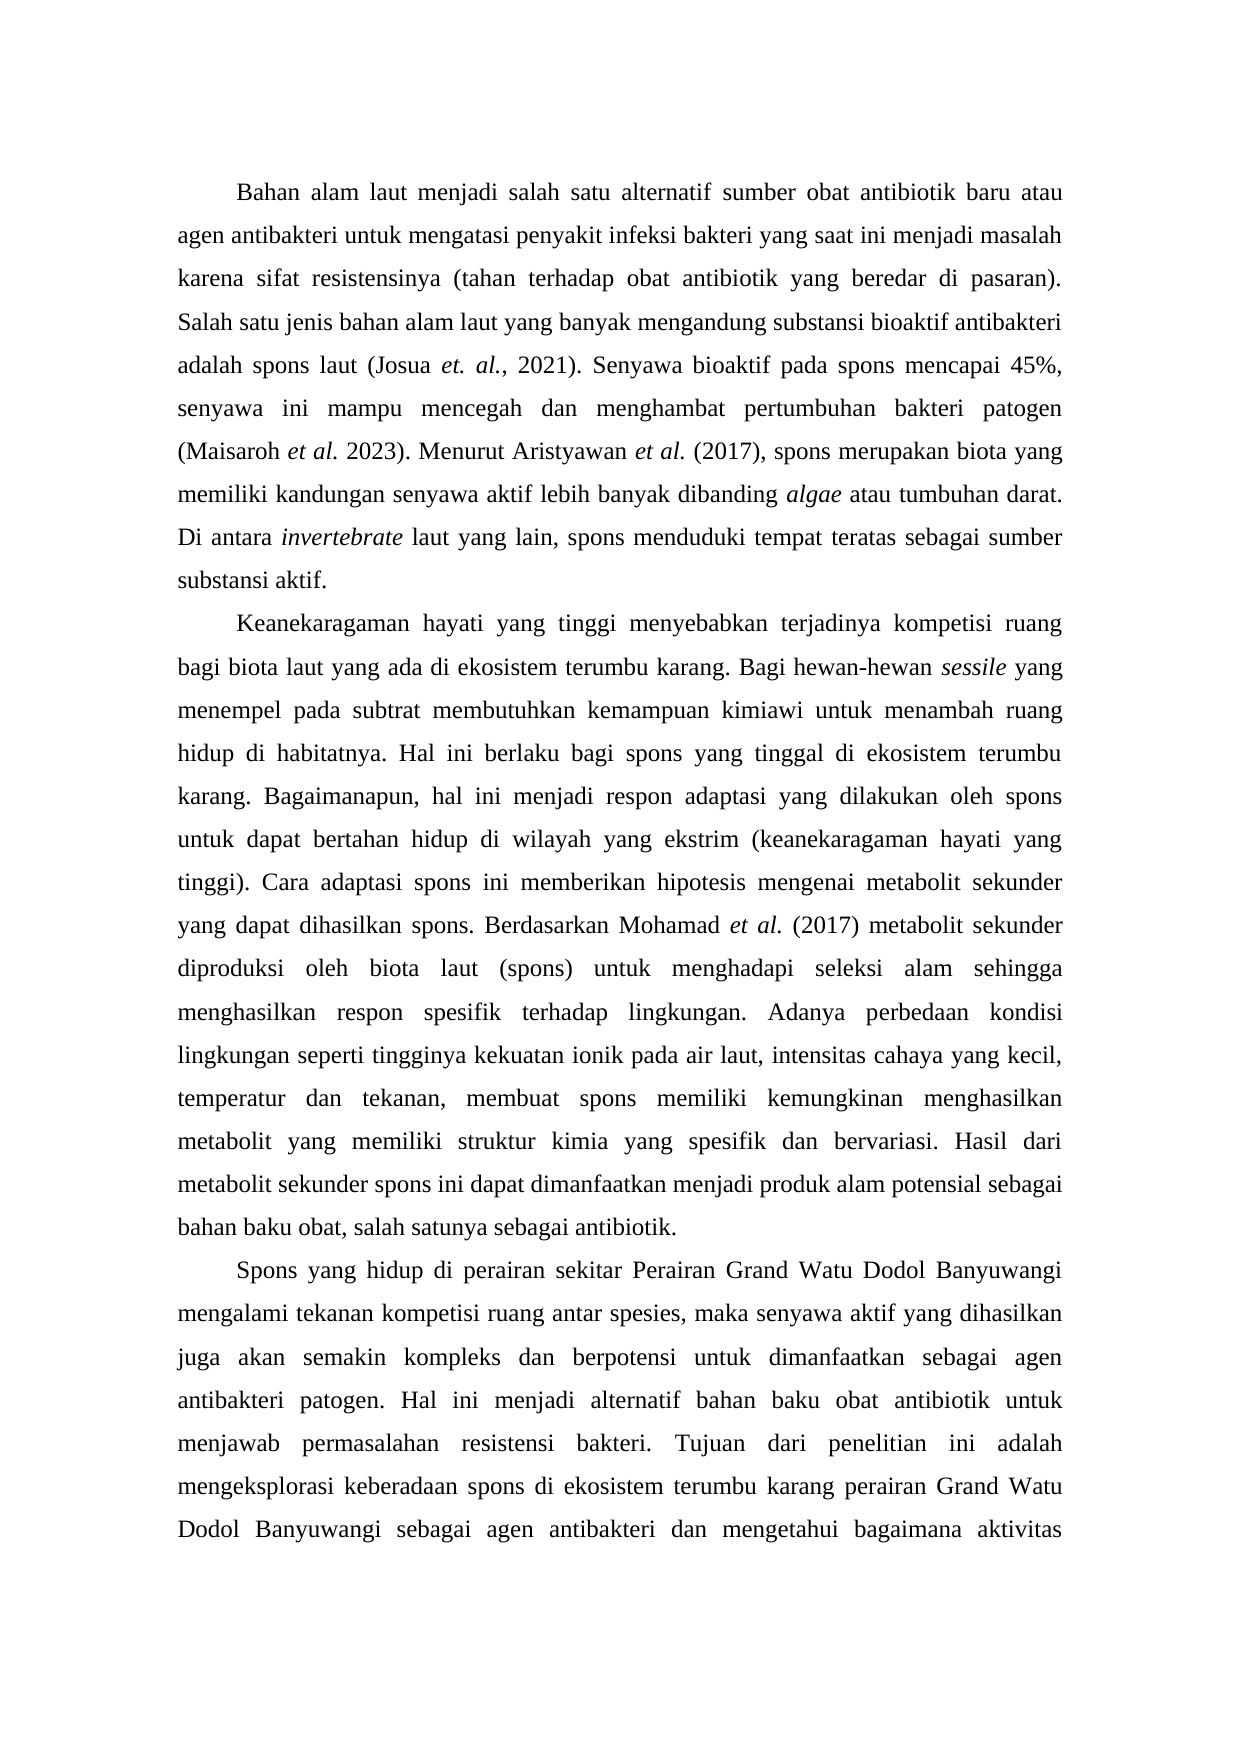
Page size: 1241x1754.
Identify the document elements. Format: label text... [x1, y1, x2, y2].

text Bahan alam laut menjadi salah satu alternatif sumber obat antibiotik baru atau agen antibakteri untuk mengatasi penyakit infeksi bakteri yang saat ini menjadi masalah karena sifat resistensinya (tahan terhadap obat antibiotik yang beredar di pasaran). Salah satu jenis bahan alam laut yang banyak mengandung substansi bioaktif antibakteri adalah spons laut (Josua et. al., 2021). Senyawa bioaktif pada spons mencapai 45%, senyawa ini mampu mencegah dan menghambat pertumbuhan bakteri patogen (Maisaroh et al. 2023). Menurut Aristyawan et al. (2017), spons merupakan biota yang memiliki kandungan senyawa aktif lebih banyak dibanding algae atau tumbuhan darat. Di antara invertebrate laut yang lain, spons menduduki tempat teratas sebagai sumber substansi aktif. [177, 177, 1063, 594]
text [177, 1255, 1063, 1543]
text Keanekaragaman hayati yang tinggi menyebabkan terjadinya kompetisi ruang bagi biota laut yang ada di ekosistem terumbu karang. Bagi hewan-hewan sessile yang menempel pada subtrat membutuhkan kemampuan kimiawi untuk menambah ruang hidup di habitatnya. Hal ini berlaku bagi spons yang tinggal di ekosistem terumbu karang. Bagaimanapun, hal ini menjadi respon adaptasi yang dilakukan oleh spons untuk dapat bertahan hidup di wilayah yang ekstrim (keanekaragaman hayati yang tinggi). Cara adaptasi spons ini memberikan hipotesis mengenai metabolit sekunder yang dapat dihasilkan spons. Berdasarkan Mohamad et al. (2017) metabolit sekunder diproduksi oleh biota laut (spons) untuk menghadapi seleksi alam sehingga menghasilkan respon spesifik terhadap lingkungan. Adanya perbedaan kondisi lingkungan seperti tingginya kekuatan ionik pada air laut, intensitas cahaya yang kecil, temperatur dan tekanan, membuat spons memiliki kemungkinan menghasilkan metabolit yang memiliki struktur kimia yang spesifik dan bervariasi. Hasil dari metabolit sekunder spons ini dapat dimanfaatkan menjadi produk alam potensial sebagai bahan baku obat, salah satunya sebagai antibiotik. [177, 608, 1063, 1241]
